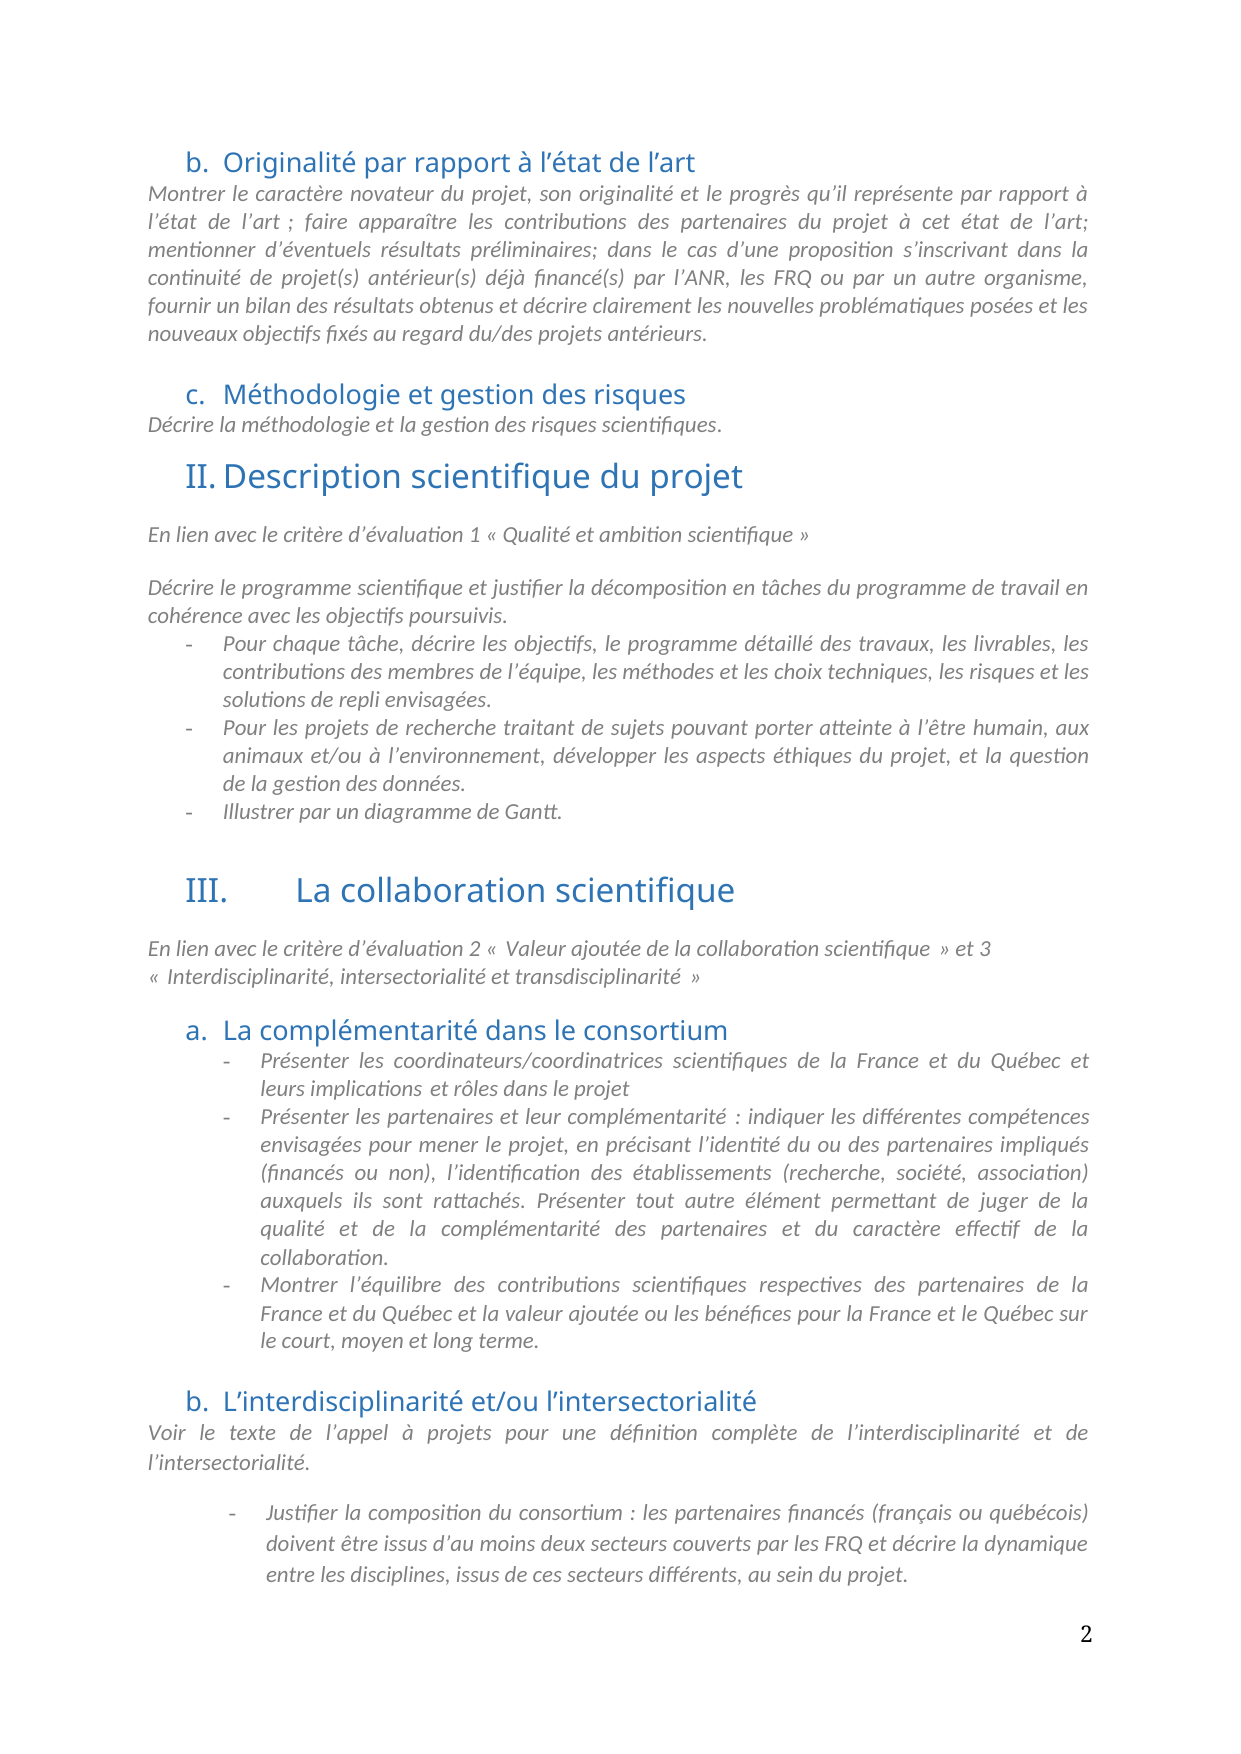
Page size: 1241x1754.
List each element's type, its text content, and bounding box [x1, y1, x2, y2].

list Pour les projets de recherche traitant de sujets pouvant porter atteinte à l’être humain, aux animaux et/ou à l’environnement, développer les aspects éthiques du projet, et la question de la gestion des données. [185, 713, 1093, 797]
text En lien avec le critère d’évaluation 1 « Qualité et ambition scientifique » [148, 520, 1093, 548]
text Décrire le programme scientifique et justifier la décomposition en tâches du programme de travail en cohérence avec les objectifs poursuivis. [148, 573, 1093, 629]
text Voir le texte de l’appel à projets pour une définition complète de l’interdisciplinarité et de l’intersectorialité. [148, 1418, 1093, 1476]
list Présenter les coordinateurs/coordinatrices scientifiques de la France et du Québec et leurs implications et rôles dans le projet [223, 1046, 1093, 1102]
subtitle L’interdisciplinarité et/ou l’intersectorialité [185, 1387, 1093, 1418]
subtitle La complémentarité dans le consortium [185, 1015, 1093, 1046]
list Montrer l’équilibre des contributions scientifiques respectives des partenaires de la France et du Québec et la valeur ajoutée ou les bénéfices pour la France et le Québec sur le court, moyen et long terme. [223, 1271, 1093, 1355]
list Pour chaque tâche, décrire les objectifs, le programme détaillé des travaux, les livrables, les contributions des membres de l’équipe, les méthodes et les choix techniques, les risques et les solutions de repli envisagées. [185, 629, 1093, 713]
subtitle Originalité par rapport à l’état de l’art [185, 148, 1093, 179]
subtitle Description scientifique du projet [185, 463, 1093, 495]
text En lien avec le critère d’évaluation 2 « Valeur ajoutée de la collaboration scientifique » et 3 « Interdisciplinarité, intersectorialité et transdisciplinarité » [148, 934, 1093, 990]
subtitle La collaboration scientifique [185, 878, 1093, 909]
list Justifier la composition du consortium : les partenaires financés (français ou québécois) doivent être issus d’au moins deux secteurs couverts par les FRQ et décrire la dynamique entre les disciplines, issus de ces secteurs différents, au sein du projet. [228, 1495, 1093, 1589]
list Présenter les partenaires et leur complémentarité : indiquer les différentes compétences envisagées pour mener le projet, en précisant l’identité du ou des partenaires impliqués (financés ou non), l’identification des établissements (recherche, société, association) auxquels ils sont rattachés. Présenter tout autre élément permettant de juger de la qualité et de la complémentarité des partenaires et du caractère effectif de la collaboration. [223, 1102, 1093, 1271]
text Montrer le caractère novateur du projet, son originalité et le progrès qu’il représente par rapport à l’état de l’art ; faire apparaître les contributions des partenaires du projet à cet état de l’art; mentionner d’éventuels résultats préliminaires; dans le cas d’une proposition s’inscrivant dans la continuité de projet(s) antérieur(s) déjà financé(s) par l’ANR, les FRQ ou par un autre organisme, fournir un bilan des résultats obtenus et décrire clairement les nouvelles problématiques posées et les nouveaux objectifs fixés au regard du/des projets antérieurs. [148, 179, 1093, 347]
text Décrire la méthodologie et la gestion des risques scientifiques. [148, 410, 1093, 438]
subtitle Méthodologie et gestion des risques [185, 379, 1093, 410]
list Illustrer par un diagramme de Gantt. [185, 797, 1093, 825]
